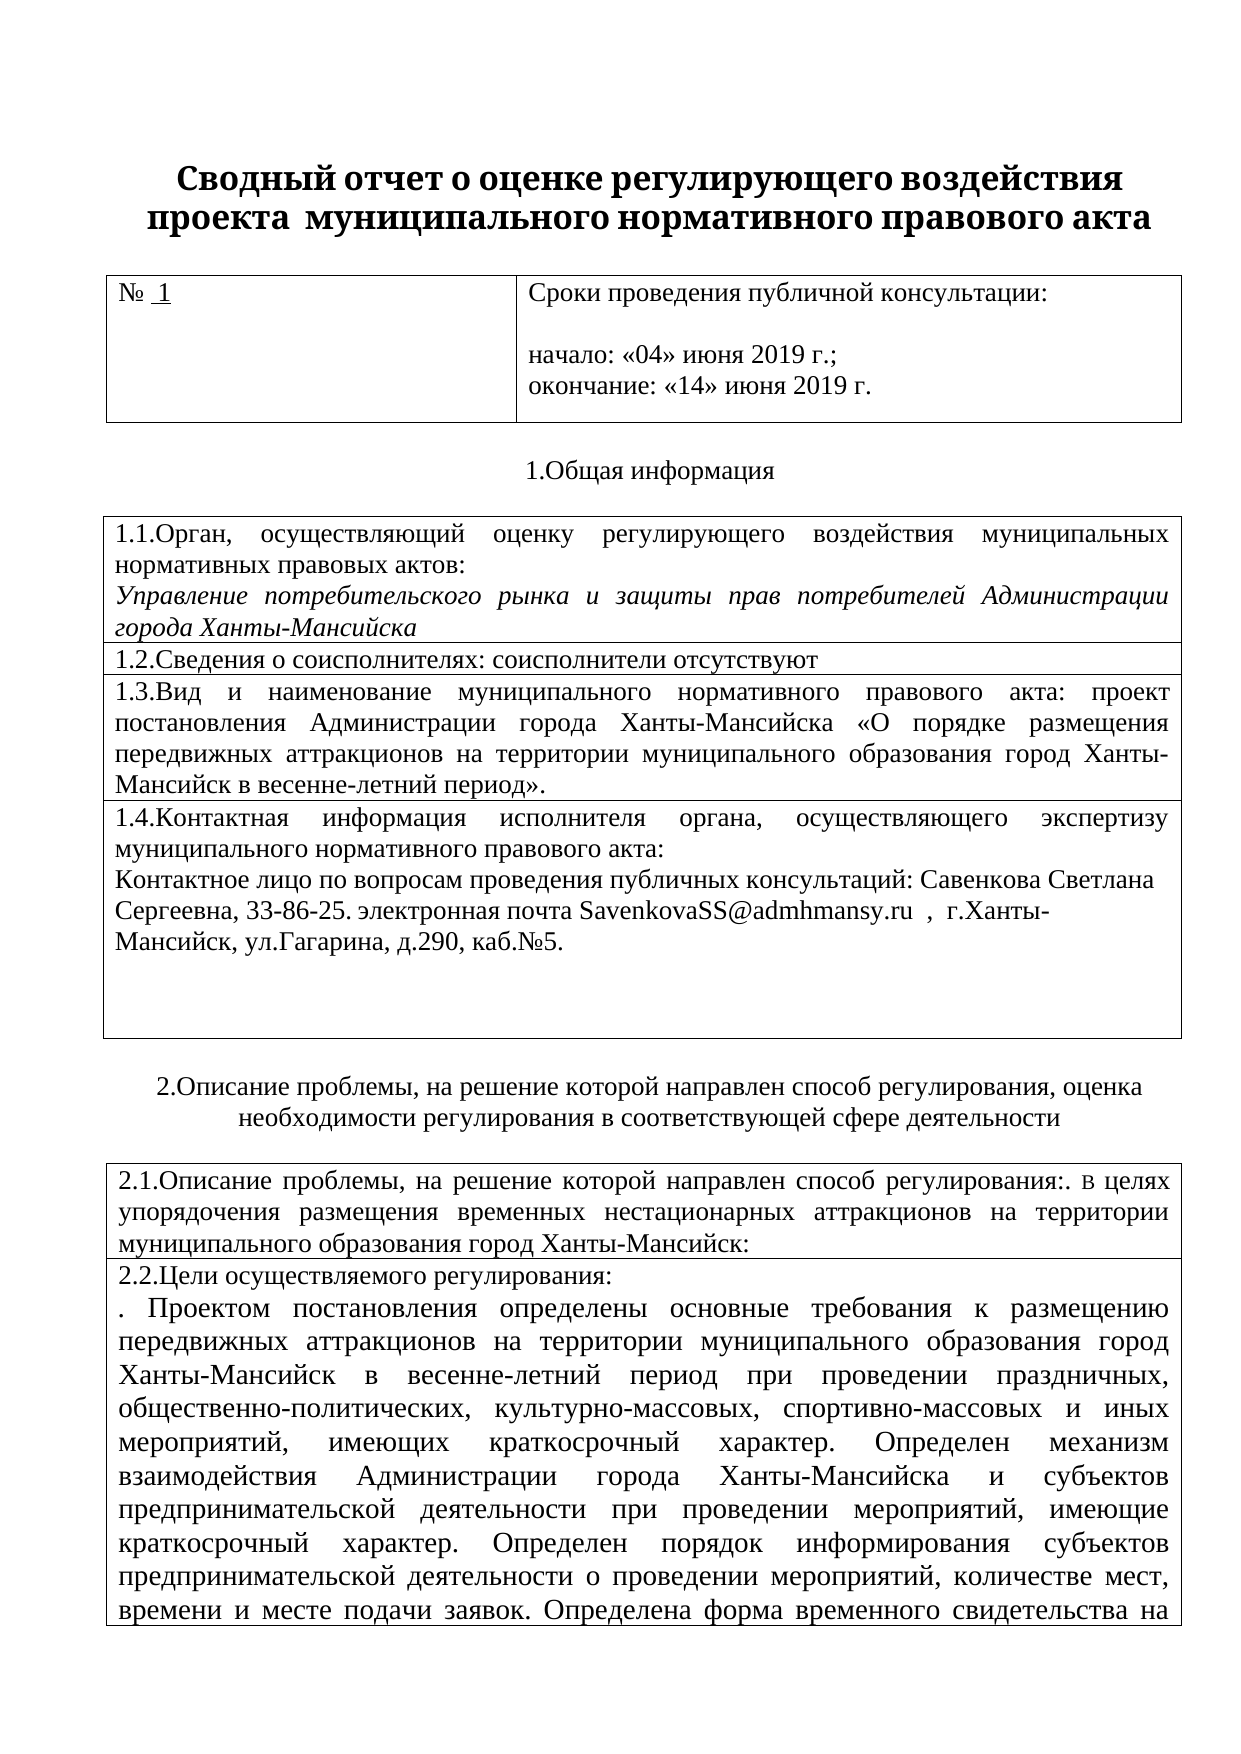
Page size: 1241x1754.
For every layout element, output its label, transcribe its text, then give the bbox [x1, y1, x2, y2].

table_header Сроки проведения публичной консультации: начало: «04» июня 2019 г.; окончание: «14» июня 2019 г. [517, 276, 1181, 422]
text 1.Общая информация [118, 454, 1181, 485]
text 2.Описание проблемы, на решение которой направлен способ регулирования, оценка необходимости регулирования в соответствующей сфере деятельности [118, 1070, 1181, 1132]
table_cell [107, 1259, 1181, 1625]
table_header 2.1.Описание проблемы, на решение которой направлен способ регулирования:. В целях упорядочения размещения временных нестационарных аттракционов на территории муниципального образования город Ханты-Мансийск: [107, 1164, 1181, 1258]
table_cell 1.4.Контактная информация исполнителя органа, осуществляющего экспертизу муниципального нормативного правового акта: Контактное лицо по вопросам проведения публичных консультаций: Савенкова Светлана Сергеевна, 33-86-25. электронная почта SavenkovaSS@admhmansy.ru , г.Ханты-Мансийск, ул.Гагарина, д.290, каб.№5. [104, 801, 1181, 1038]
table_cell 1.2.Сведения о соисполнителях: соисполнители отсутствуют [104, 643, 1181, 674]
table_header 1.1.Орган, осуществляющий оценку регулирующего воздействия муниципальных нормативных правовых актов: Управление потребительского рынка и защиты прав потребителей Администрации города Ханты-Мансийска [104, 517, 1181, 642]
title Сводный отчет о оценке регулирующего воздействия проекта муниципального нормативного правового акта [118, 161, 1181, 237]
table_header № 1 [107, 276, 516, 422]
table_cell 1.3.Вид и наименование муниципального нормативного правового акта: проект постановления Администрации города Ханты-Мансийска «О порядке размещения передвижных аттракционов на территории муниципального образования город Ханты-Мансийск в весенне-летний период». [104, 675, 1181, 799]
